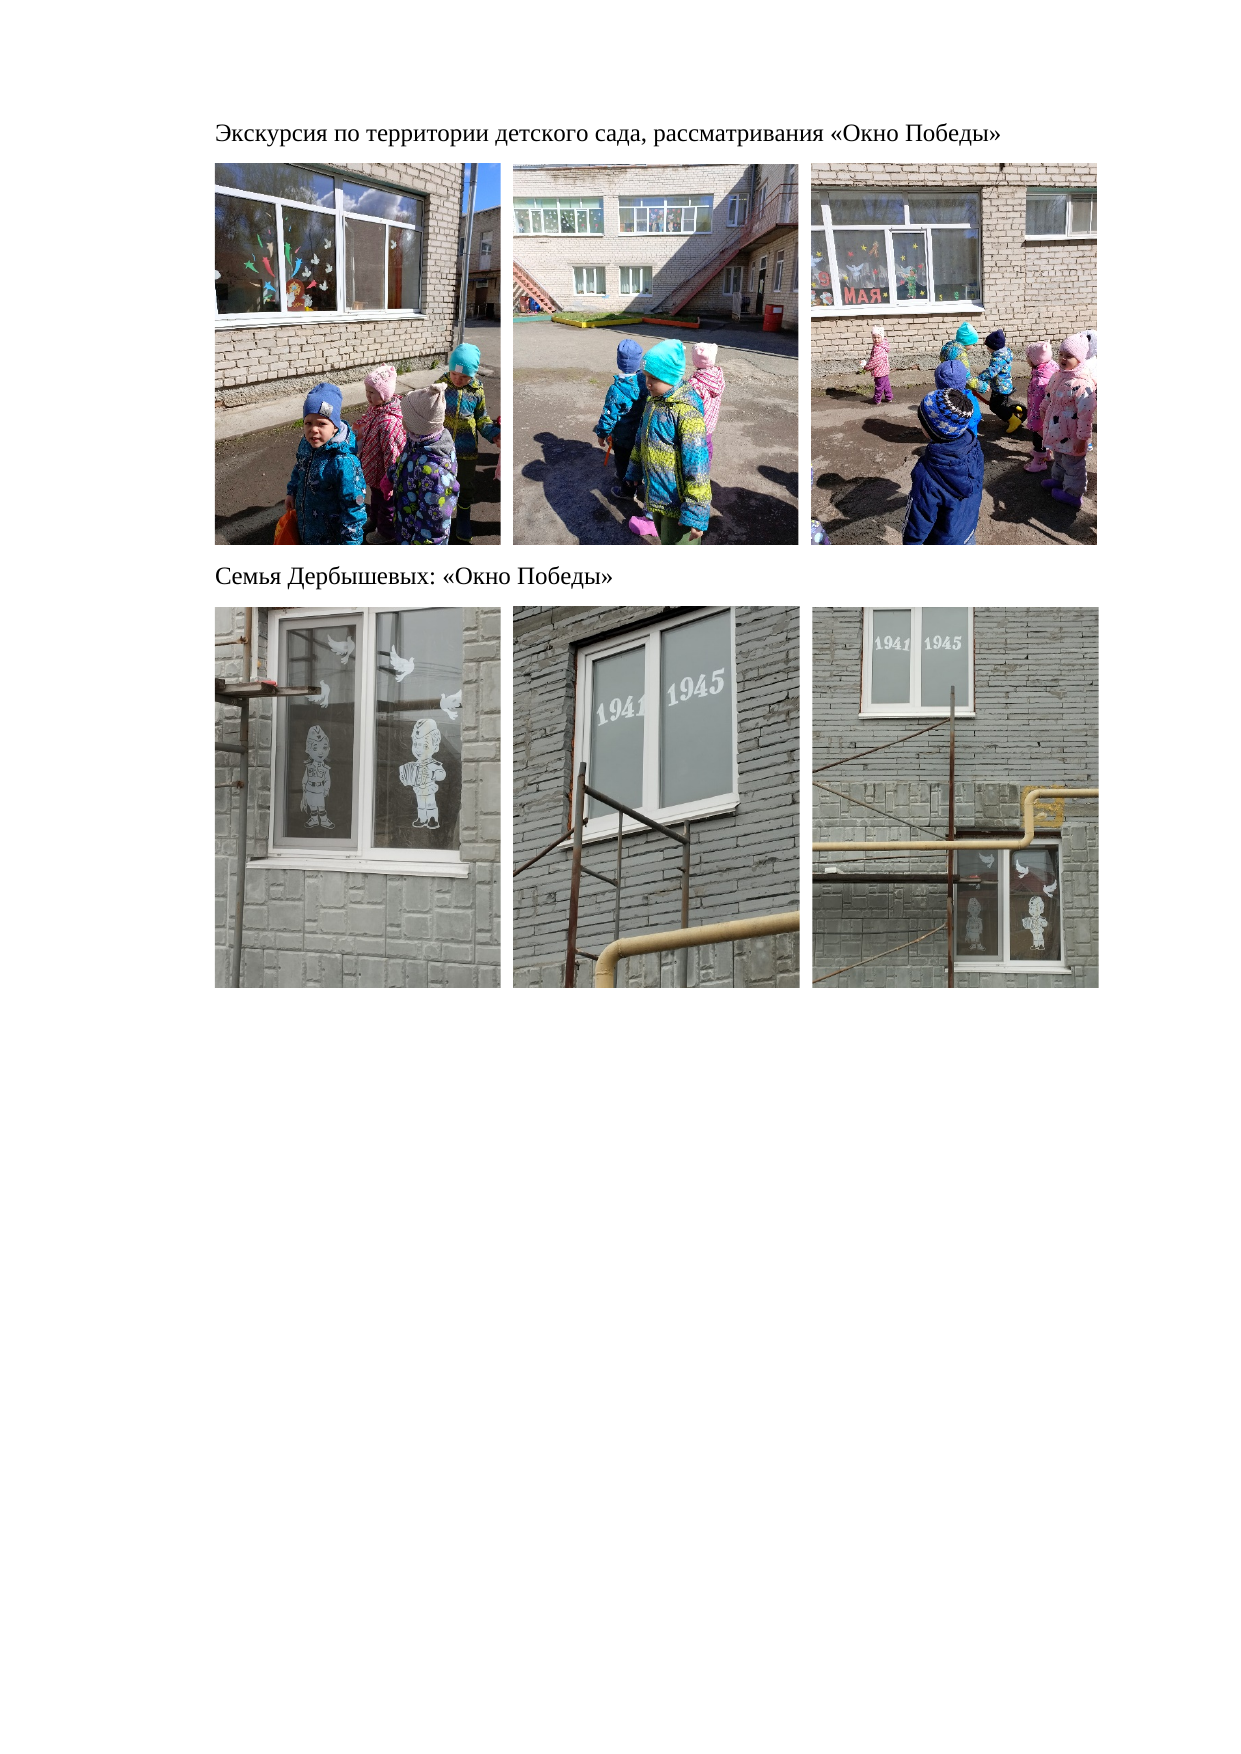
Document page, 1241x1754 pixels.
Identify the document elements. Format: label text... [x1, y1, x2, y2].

picture [214, 607, 501, 988]
text Семья Дербышевых: «Окно Победы» [215, 561, 1152, 590]
picture [513, 164, 799, 545]
picture [513, 606, 800, 988]
picture [214, 163, 501, 545]
text Экскурсия по территории детского сада, рассматривания «Окно Победы» [215, 118, 1152, 147]
picture [811, 163, 1097, 545]
picture [812, 607, 1099, 988]
